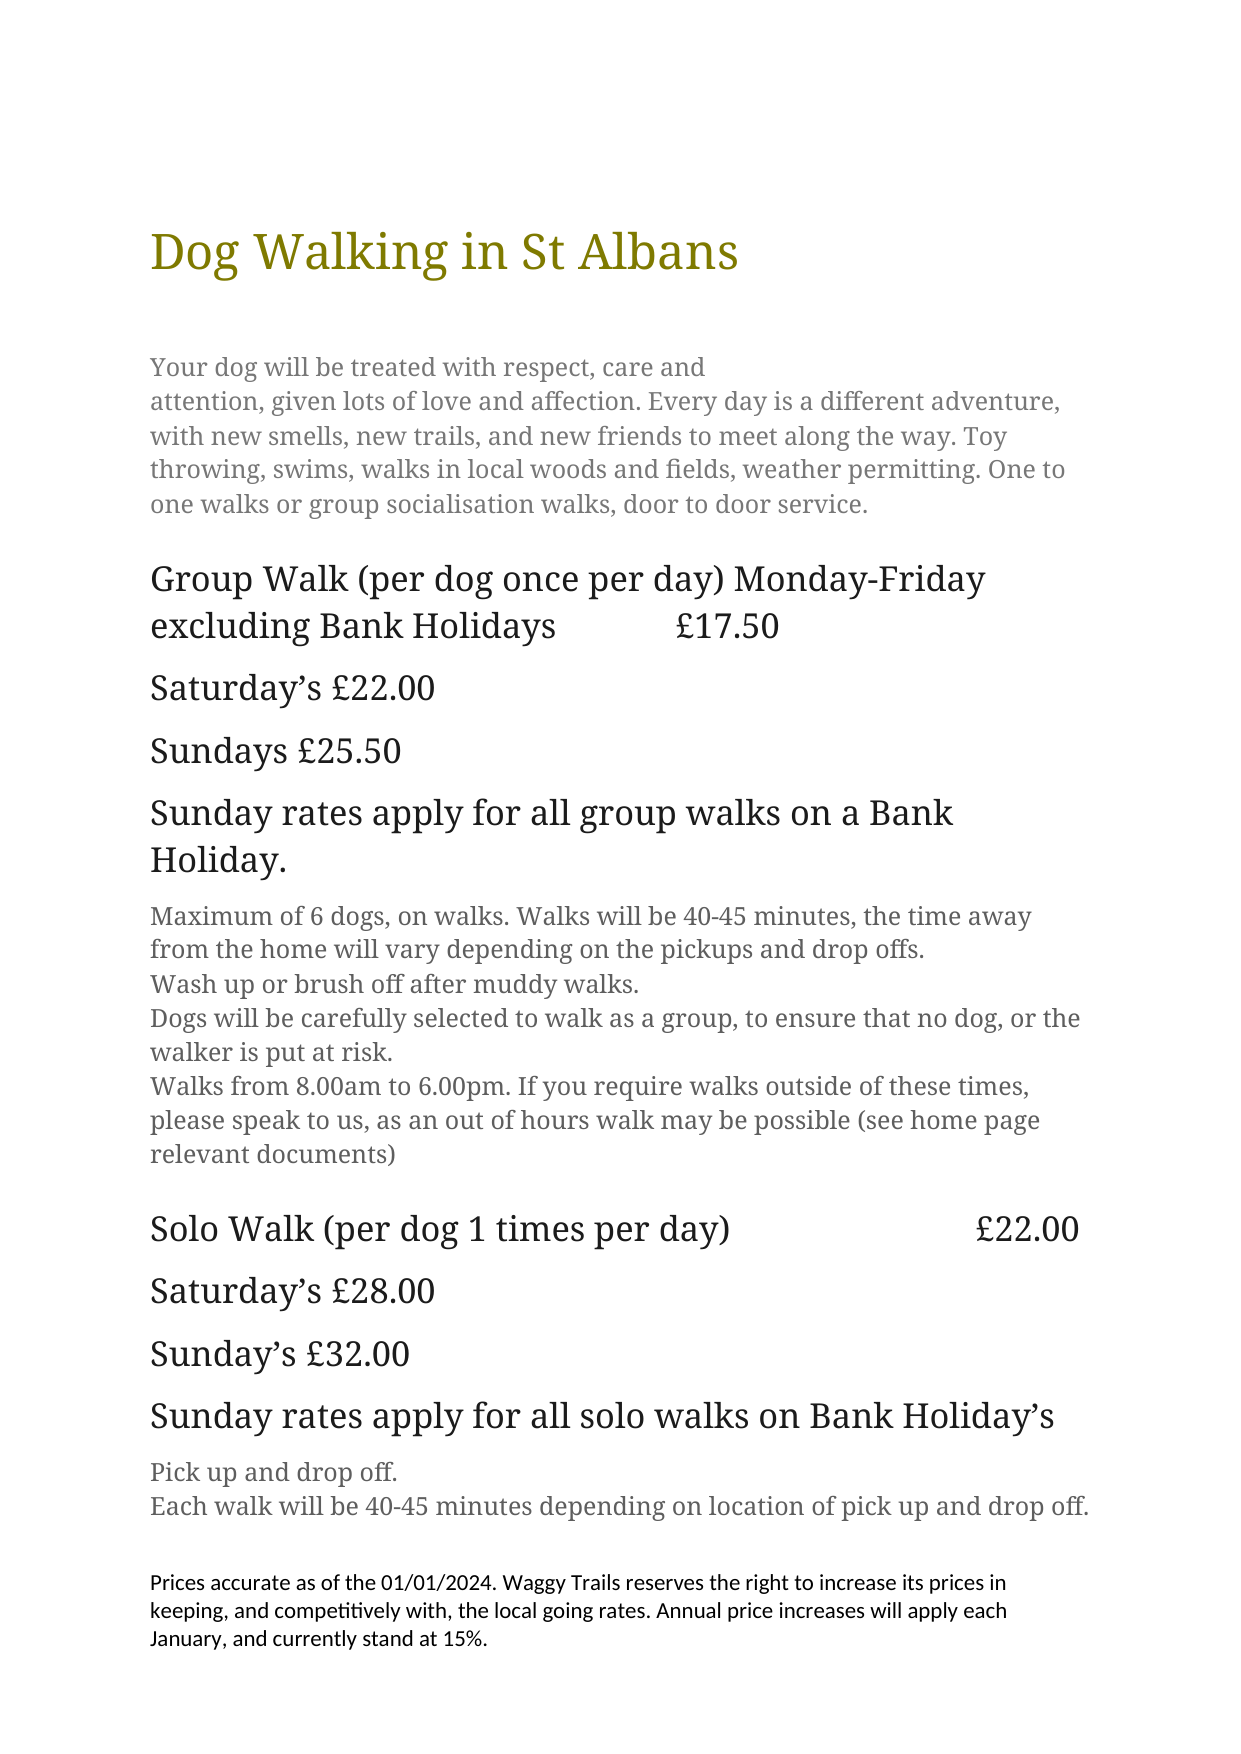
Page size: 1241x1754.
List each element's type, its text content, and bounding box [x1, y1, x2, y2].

text Saturday’s £22.00 [150, 664, 1090, 711]
text Wash up or brush off after muddy walks. [150, 966, 1090, 1000]
text Sunday rates apply for all group walks on a Bank Holiday. [150, 789, 1090, 882]
text Sunday rates apply for all solo walks on Bank Holiday’s [150, 1392, 1090, 1439]
text Saturday’s £28.00 [150, 1267, 1090, 1314]
text Your dog will be treated with respect, care and [150, 350, 1090, 384]
text Sunday’s £32.00 [150, 1330, 1090, 1377]
text Pick up and drop off. [150, 1455, 1090, 1489]
text attention, given lots of love and affection. Every day is a different adventure, with new smells, new trails, and new friends to meet along the way. Toy throwing, swims, walks in local woods and fields, weather permitting. One to one walks or group socialisation walks, door to door service. [150, 384, 1090, 520]
text Each walk will be 40-45 minutes depending on location of pick up and drop off. [150, 1489, 1090, 1523]
text Dogs will be carefully selected to walk as a group, to ensure that no dog, or the walker is put at risk. [150, 1000, 1090, 1068]
text Group Walk (per dog once per day) Monday-Friday excluding Bank Holidays £17.50 [150, 554, 1090, 648]
text Maximum of 6 dogs, on walks. Walks will be 40-45 minutes, the time away from the home will vary depending on the pickups and drop offs. [150, 898, 1090, 966]
text Walks from 8.00am to 6.00pm. If you require walks outside of these times, please speak to us, as an out of hours walk may be possible (see home page relevant documents) [150, 1068, 1090, 1171]
text Dog Walking in St Albans [150, 217, 1090, 283]
text Solo Walk (per dog 1 times per day) £22.00 [150, 1205, 1090, 1252]
text Sundays £25.50 [150, 726, 1090, 773]
